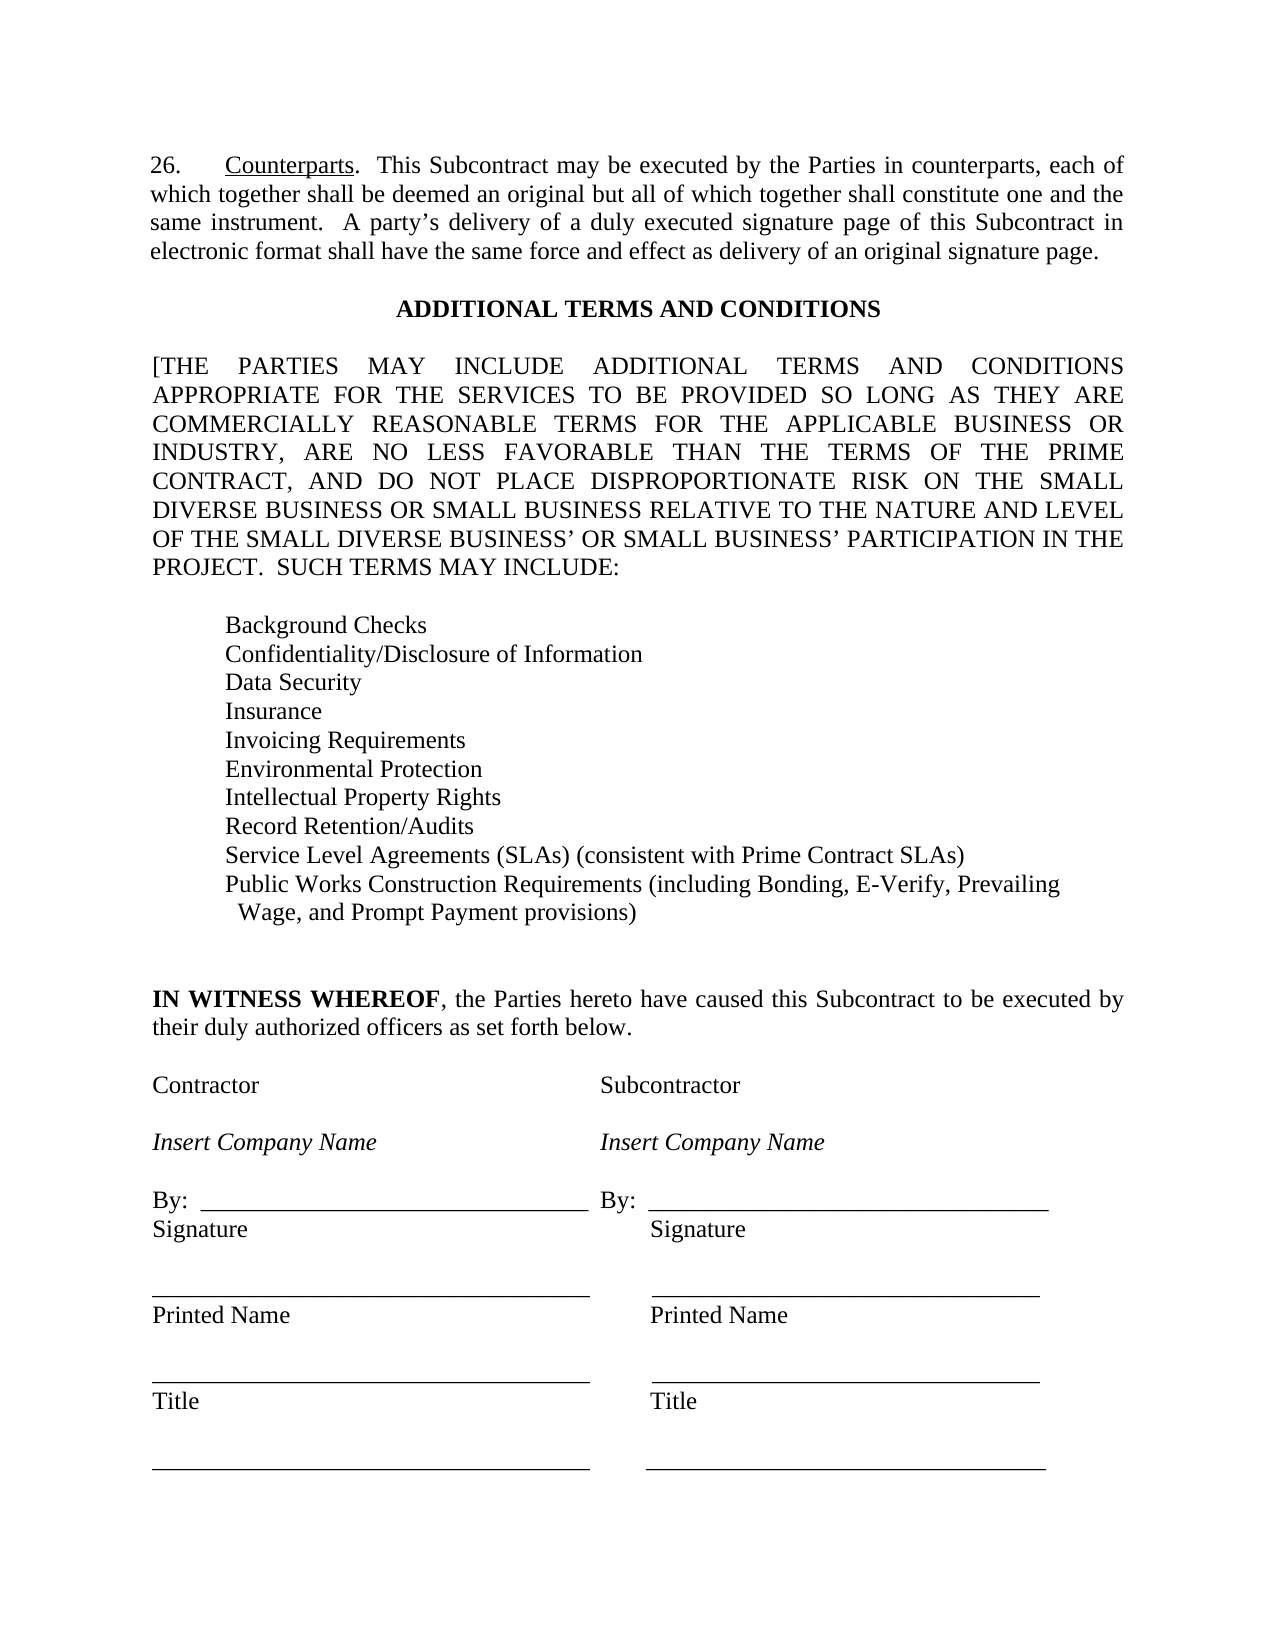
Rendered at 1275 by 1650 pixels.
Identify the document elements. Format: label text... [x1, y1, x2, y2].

text Wage, and Prompt Payment provisions) [225, 897, 1125, 926]
text ___________________________________ _______________________________ [152, 1271, 1125, 1300]
text Signature Signature [152, 1214, 1125, 1242]
text Environmental Protection [225, 754, 1125, 782]
text Insurance [225, 696, 1125, 725]
text IN WITNESS WHEREOF, the Parties hereto have caused this Subcontract to be executed by their duly authorized officers as set forth below. [152, 984, 1125, 1041]
text Contractor Subcontractor [152, 1070, 1125, 1099]
text Background Checks [225, 610, 1125, 639]
text Insert Company Name Insert Company Name [152, 1127, 1125, 1156]
text Printed Name Printed Name [152, 1300, 1125, 1329]
text Service Level Agreements (SLAs) (consistent with Prime Contract SLAs) [225, 840, 1125, 869]
text ___________________________________ ________________________________ [152, 1444, 1125, 1472]
text Public Works Construction Requirements (including Bonding, E-Verify, Prevailing [225, 869, 1125, 897]
text Record Retention/Audits [225, 811, 1125, 840]
text Intellectual Property Rights [225, 782, 1125, 811]
text 26. Counterparts. This Subcontract may be executed by the Parties in counterparts, each of which together shall be deemed an original but all of which together shall constitute one and the same instrument. A party’s delivery of a duly executed signature page of this Subcontract in electronic format shall have the same force and effect as delivery of an original signature page. [150, 150, 1125, 265]
text [THE PARTIES MAY INCLUDE ADDITIONAL TERMS AND CONDITIONS APPROPRIATE FOR THE SERVICES TO BE PROVIDED SO LONG AS THEY ARE COMMERCIALLY REASONABLE TERMS FOR THE APPLICABLE BUSINESS OR INDUSTRY, ARE NO LESS FAVORABLE THAN THE TERMS OF THE PRIME CONTRACT, AND DO NOT PLACE DISPROPORTIONATE RISK ON THE SMALL DIVERSE BUSINESS OR SMALL BUSINESS RELATIVE TO THE NATURE AND LEVEL OF THE SMALL DIVERSE BUSINESS’ OR SMALL BUSINESS’ PARTICIPATION IN THE PROJECT. SUCH TERMS MAY INCLUDE: [152, 351, 1125, 581]
text ___________________________________ _______________________________ [152, 1357, 1125, 1386]
text ADDITIONAL TERMS AND CONDITIONS [152, 294, 1125, 322]
text Invoicing Requirements [225, 725, 1125, 754]
text Title Title [152, 1386, 1125, 1415]
text By: _______________________________ By: ________________________________ [152, 1185, 1125, 1214]
text Confidentiality/Disclosure of Information [225, 639, 1125, 667]
text Data Security [225, 667, 1125, 696]
